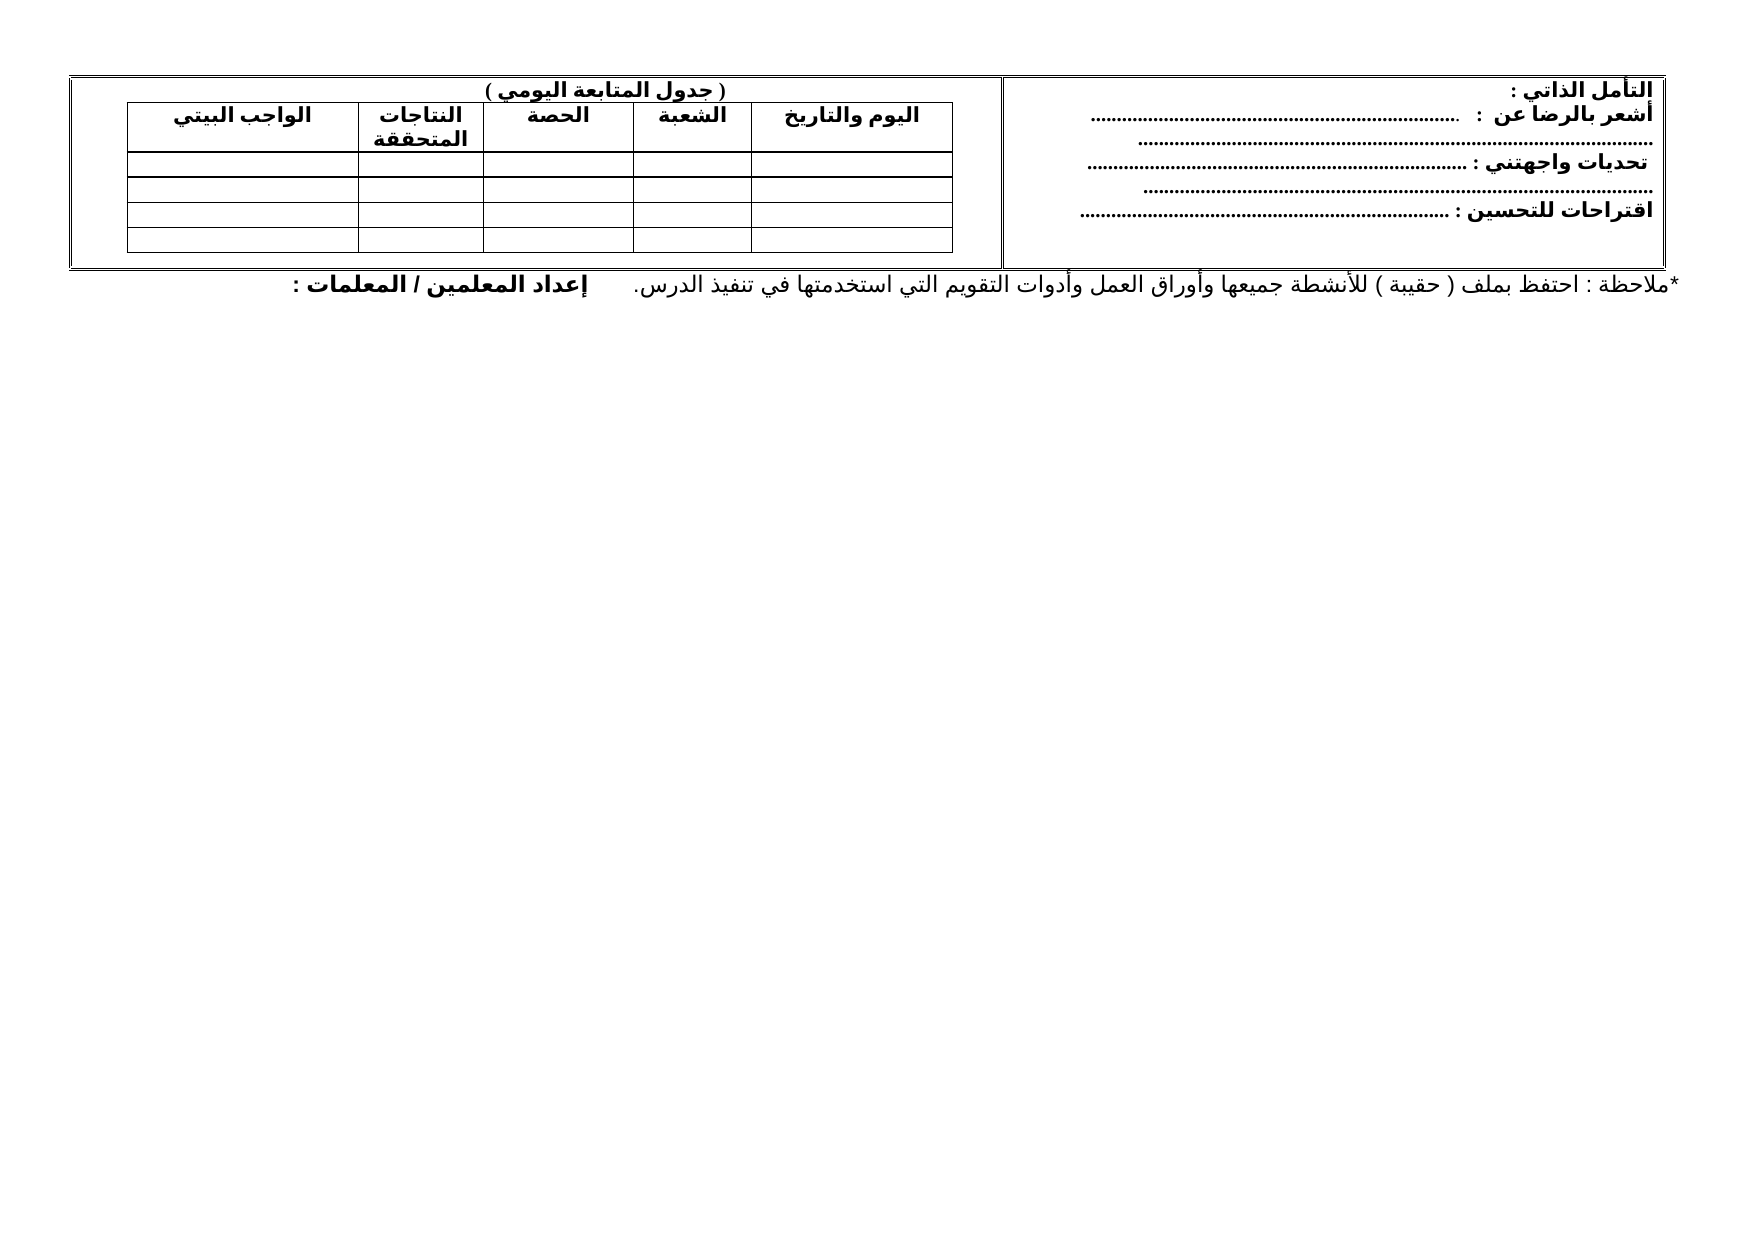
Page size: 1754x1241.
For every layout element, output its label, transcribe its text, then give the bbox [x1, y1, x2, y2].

table_header التأمل الذاتي : أشعر بالرضا عن : ....................................................................... ................................................................................................... تحديات واجهتني : ......................................................................... .................................................................................................. اقتراحات للتحسين : ....................................................................... [1004, 78, 1664, 268]
table_header ( جدول المتابعة اليومي ) [71, 78, 1001, 268]
text *ملاحظة : احتفظ بملف ( حقيبة ) للأنشطة جميعها وأوراق العمل وأدوات التقويم التي استخدمتها في تنفيذ الدرس. إعداد المعلمين / المعلمات : [75, 271, 1679, 298]
